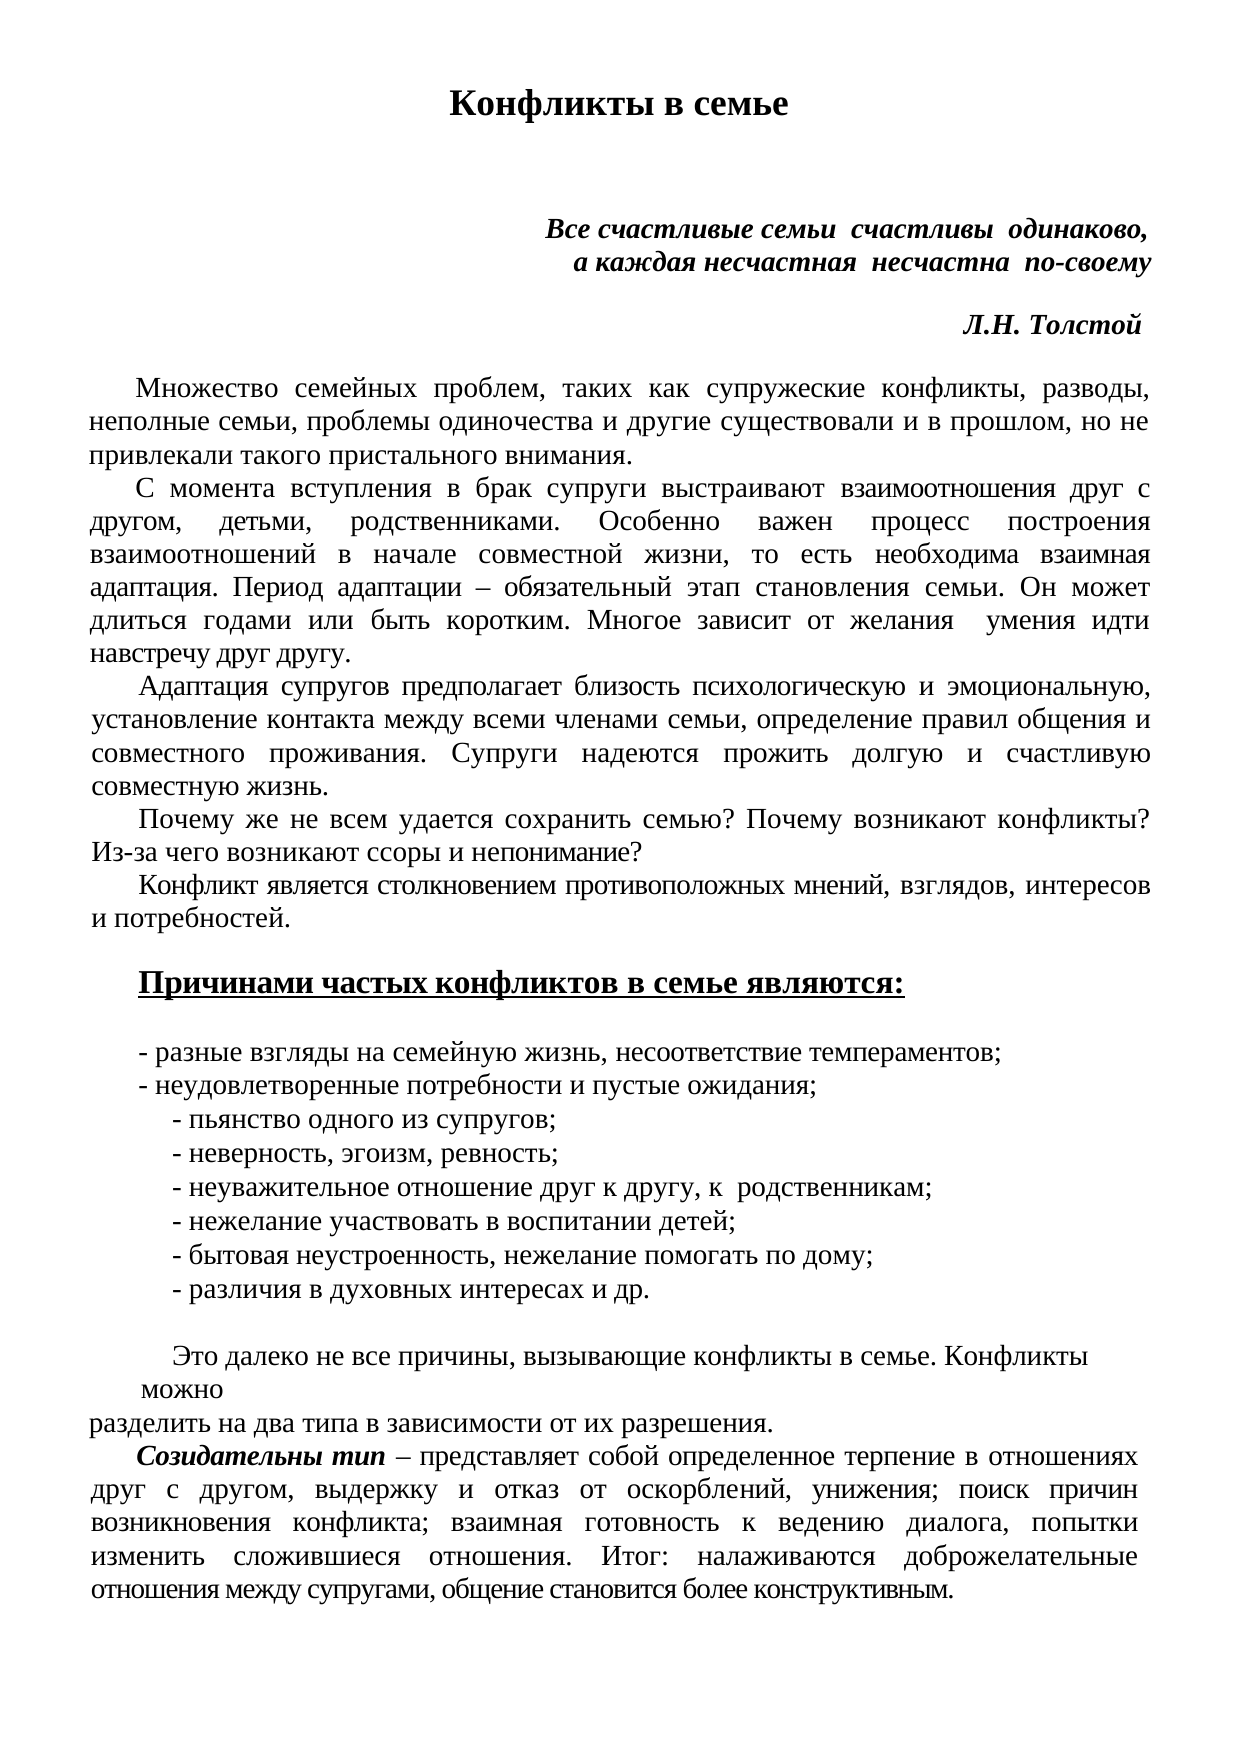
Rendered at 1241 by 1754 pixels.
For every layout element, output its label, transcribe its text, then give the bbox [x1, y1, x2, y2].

text - пьянство одного из супругов; [141, 1101, 1152, 1135]
text Причинами частых конфликтов в семье являются: [91, 967, 1151, 1001]
text - нежелание участвовать в воспитании детей; [141, 1203, 1152, 1237]
text - бытовая неустроенность, нежелание помогать по дому; [141, 1237, 1152, 1271]
text - разные взгляды на семейную жизнь, несоответствие темпераментов; [91, 1034, 1151, 1067]
text Все счастливые семьи счастливы одинаково, а каждая несчастная несчастна по-своему [89, 211, 1152, 278]
text - неуважительное отношение друг к другу, к родственникам; [141, 1169, 1152, 1203]
text разделить на два типа в зависимости от их разрешения. [89, 1406, 1152, 1439]
text - неверность, эгоизм, ревность; [141, 1135, 1152, 1169]
text Почему же не всем удается сохранить семью? Почему возникают конфликты? Из-за чего возникают ссоры и непонимание? [91, 802, 1151, 868]
text Л.Н. Толстой [145, 307, 1146, 341]
text Конфликт является столкновением противоположных мнений, взглядов, интересов и потребностей. [91, 868, 1151, 934]
text Созидательны тип – представляет собой определенное терпение в отношениях друг с другом, выдержку и отказ от оскорблений, унижения; поиск причин возникновения конфликта; взаимная готовность к ведению диалога, попытки изменить сложившиеся отношения. Итог: налаживаются доброжелательные отношения между супругами, общение становится более конструктивным. [91, 1439, 1138, 1605]
text Это далеко не все причины, вызывающие конфликты в семье. Конфликты можно [141, 1339, 1152, 1406]
text Конфликты в семье [89, 81, 1149, 124]
text - неудовлетворенные потребности и пустые ожидания; [91, 1067, 1151, 1101]
text - различия в духовных интересах и др. [141, 1272, 1152, 1305]
text Адаптация супругов предполагает близость психологическую и эмоциональную, установление контакта между всеми членами семьи, определение правил общения и совместного проживания. Супруги надеются прожить долгую и счастливую совместную жизнь. [91, 669, 1151, 802]
text Множество семейных проблем, таких как супружеские конфликты, разводы, неполные семьи, проблемы одиночества и другие существовали и в прошлом, но не привлекали такого пристального внимания. [89, 370, 1150, 471]
text С момента вступления в брак супруги выстраивают взаимоотношения друг с другом, детьми, родственниками. Особенно важен процесс построения взаимоотношений в начале совместной жизни, то есть необходима взаимная адаптация. Период адаптации – обязательный этап становления семьи. Он может длиться годами или быть коротким. Многое зависит от желания умения идти навстречу друг другу. [89, 471, 1151, 669]
